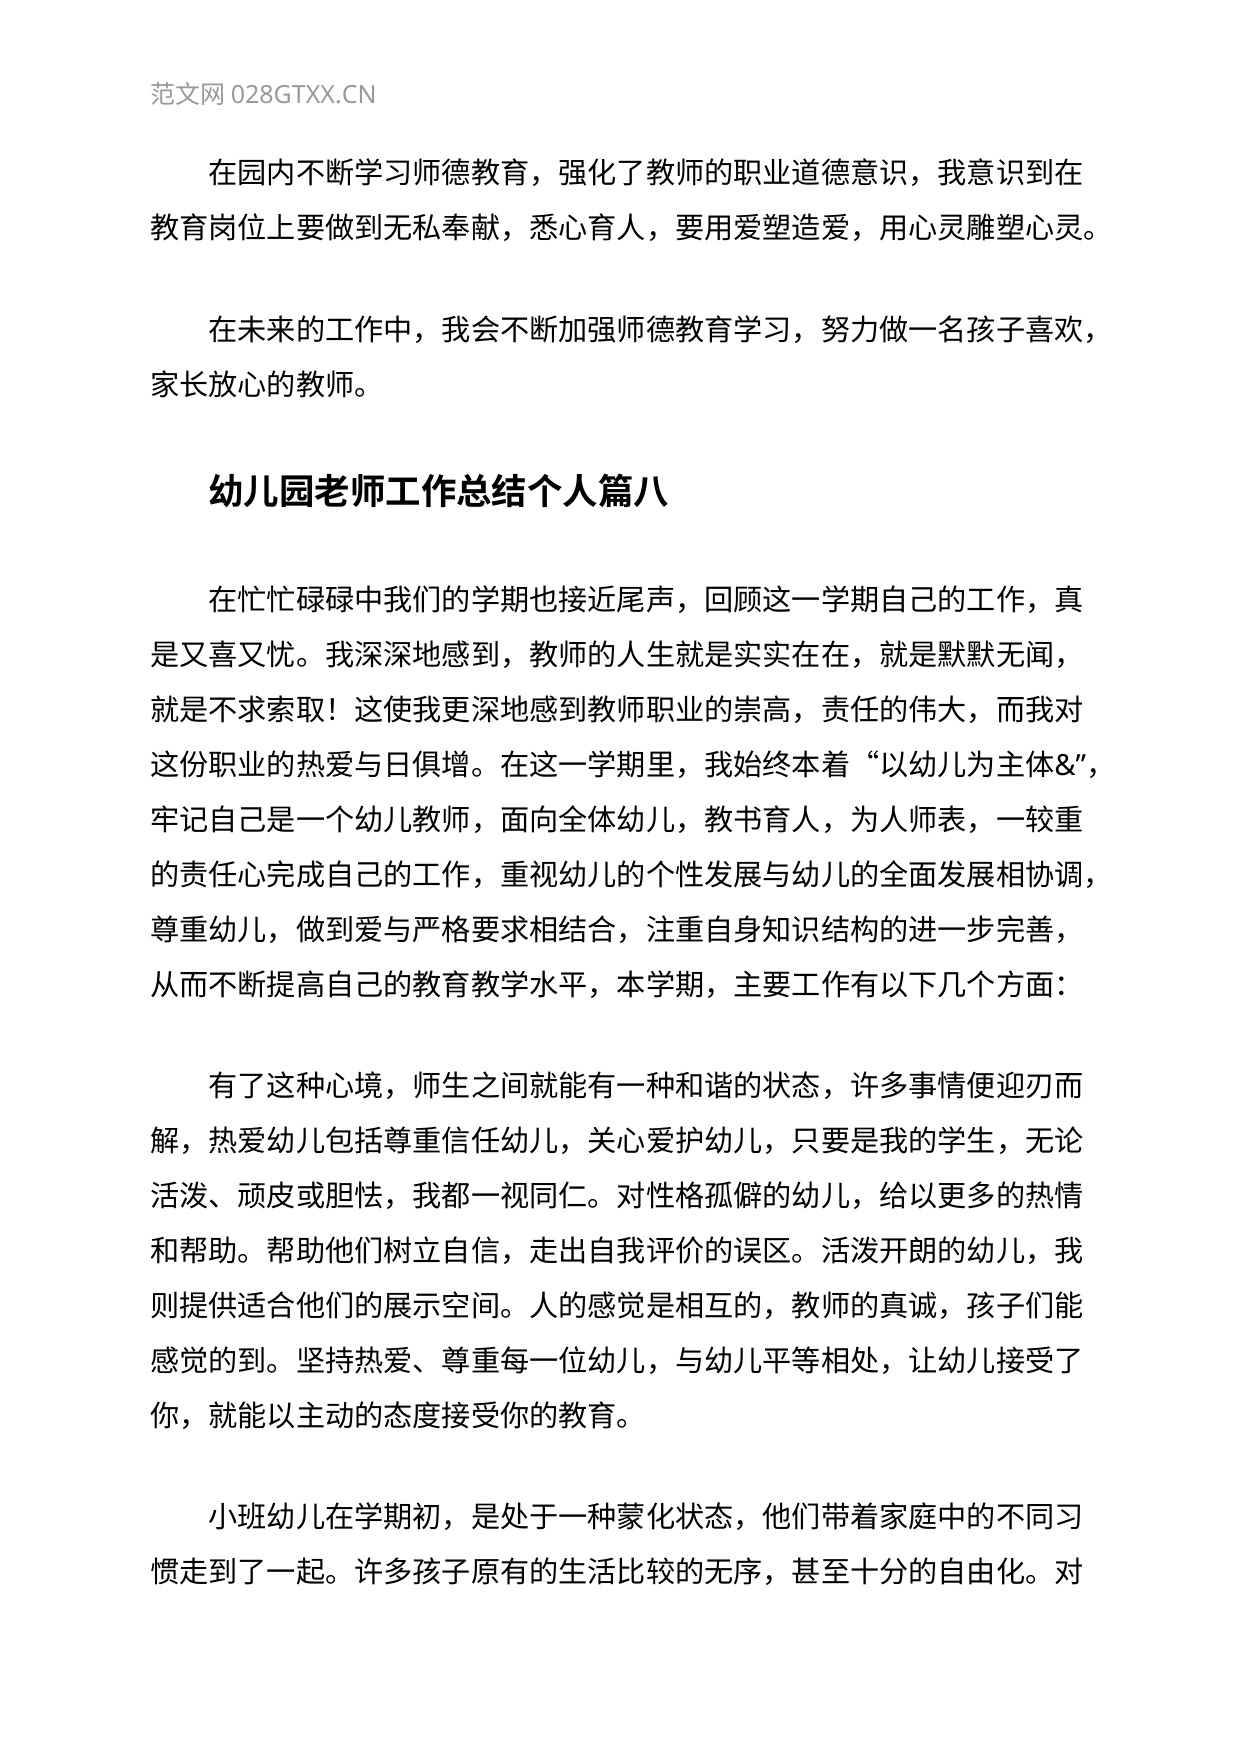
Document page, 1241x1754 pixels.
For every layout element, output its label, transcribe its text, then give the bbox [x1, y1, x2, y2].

text 幼儿园老师工作总结个人篇八 [150, 463, 1090, 514]
text 在忙忙碌碌中我们的学期也接近尾声，回顾这一学期自己的工作，真是又喜又忧。我深深地感到，教师的人生就是实实在在，就是默默无闻，就是不求索取！这使我更深地感到教师职业的崇高，责任的伟大，而我对这份职业的热爱与日俱增。在这一学期里，我始终本着“以幼儿为主体&”，牢记自己是一个幼儿教师，面向全体幼儿，教书育人，为人师表，一较重的责任心完成自己的工作，重视幼儿的个性发展与幼儿的全面发展相协调，尊重幼儿，做到爱与严格要求相结合，注重自身知识结构的进一步完善，从而不断提高自己的教育教学水平，本学期，主要工作有以下几个方面： [150, 577, 1090, 1003]
text 有了这种心境，师生之间就能有一种和谐的状态，许多事情便迎刃而解，热爱幼儿包括尊重信任幼儿，关心爱护幼儿，只要是我的学生，无论活泼、顽皮或胆怯，我都一视同仁。对性格孤僻的幼儿，给以更多的热情和帮助。帮助他们树立自信，走出自我评价的误区。活泼开朗的幼儿，我则提供适合他们的展示空间。人的感觉是相互的，教师的真诚，孩子们能感觉的到。坚持热爱、尊重每一位幼儿，与幼儿平等相处，让幼儿接受了你，就能以主动的态度接受你的教育。 [150, 1063, 1090, 1434]
text 在园内不断学习师德教育，强化了教师的职业道德意识，我意识到在教育岗位上要做到无私奉献，悉心育人，要用爱塑造爱，用心灵雕塑心灵。 [150, 150, 1090, 247]
text 在未来的工作中，我会不断加强师德教育学习，努力做一名孩子喜欢，家长放心的教师。 [150, 307, 1090, 404]
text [150, 1494, 1090, 1591]
